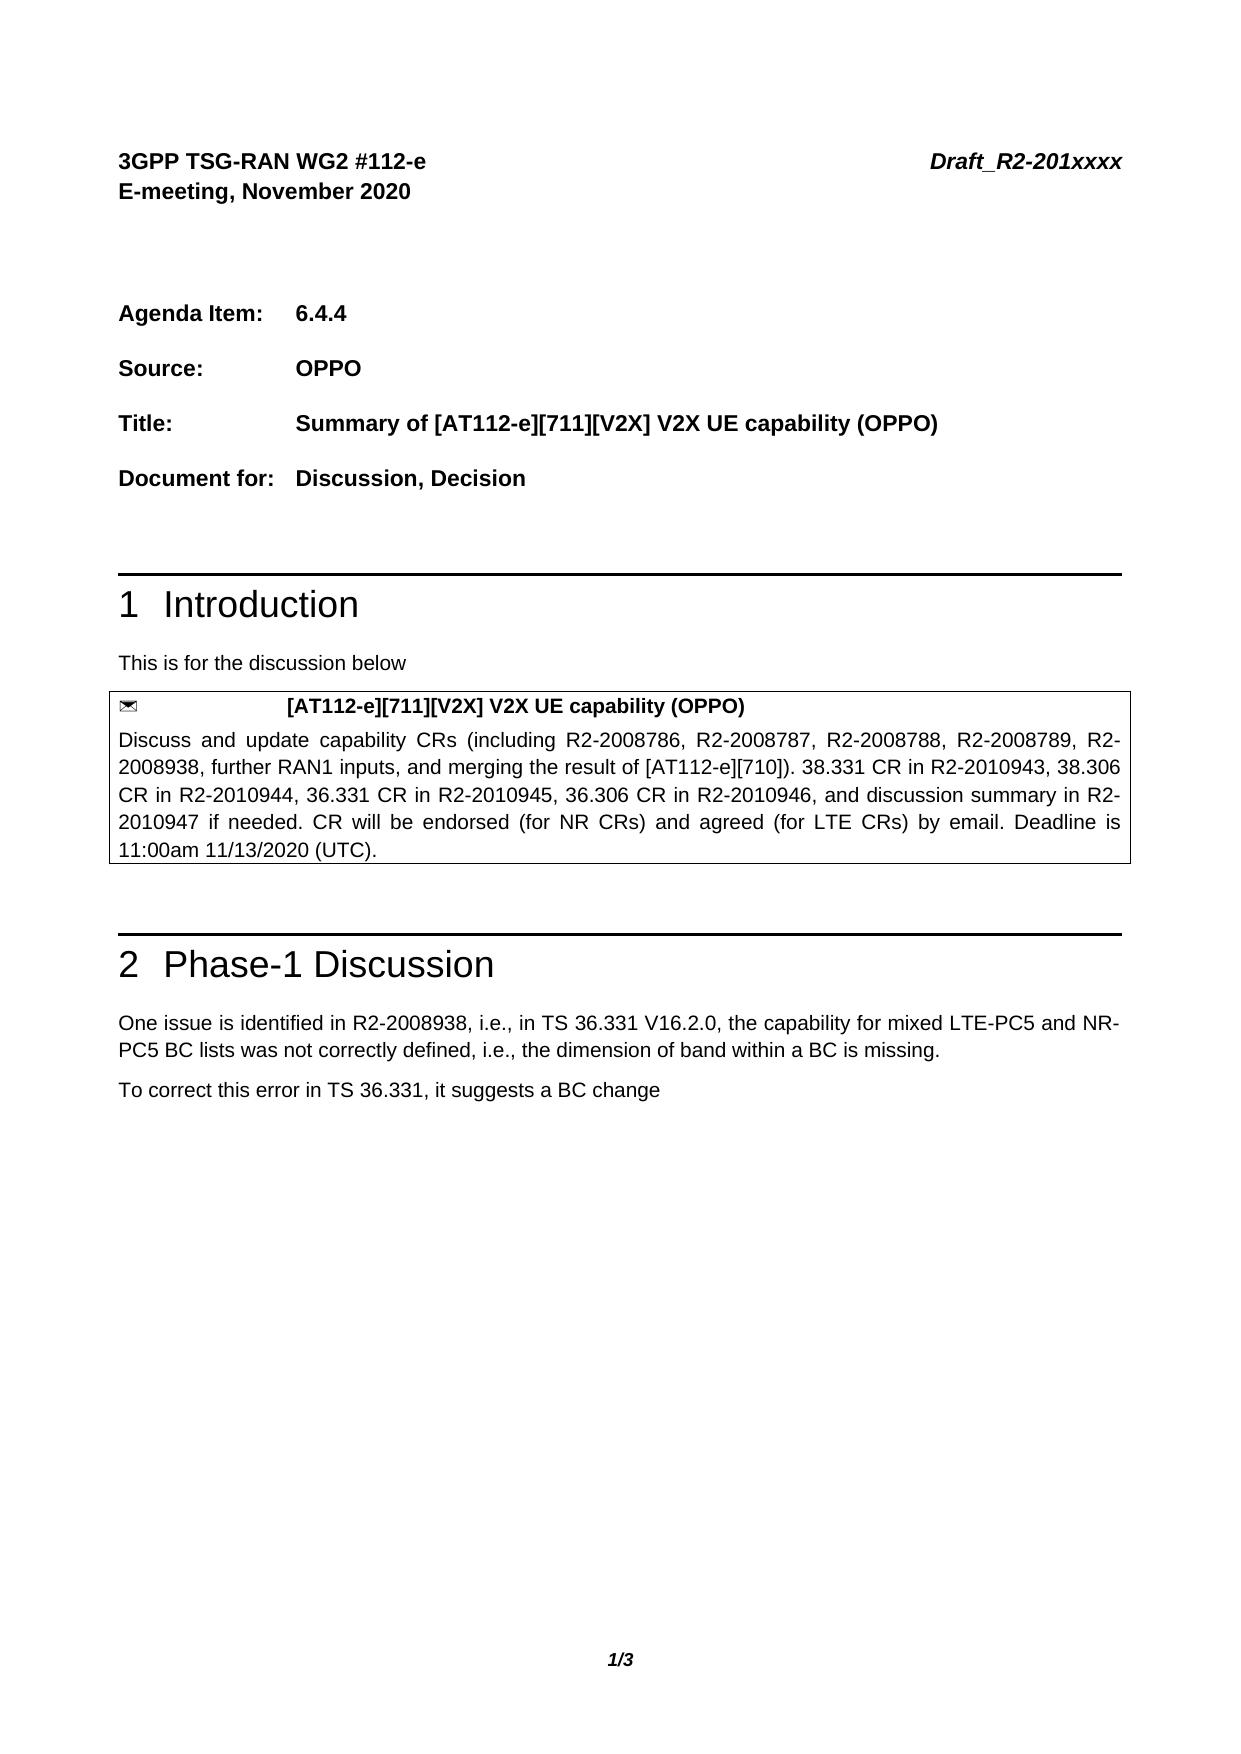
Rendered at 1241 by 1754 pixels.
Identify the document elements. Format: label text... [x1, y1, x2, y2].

text Source: OPPO [118, 355, 1122, 381]
text To correct this error in TS 36.331, it suggests a BC change [118, 1078, 1122, 1102]
text Discuss and update capability CRs (including R2-2008786, R2-2008787, R2-2008788, R2-2008789, R2-2008938, further RAN1 inputs, and merging the result of [AT112-e][710]). 38.331 CR in R2-2010943, 38.306 CR in R2-2010944, 36.331 CR in R2-2010945, 36.306 CR in R2-2010946, and discussion summary in R2-2010947 if needed. CR will be endorsed (for NR CRs) and agreed (for LTE CRs) by email. Deadline is 11:00am 11/13/2020 (UTC). [110, 724, 1130, 863]
subtitle Introduction [118, 576, 1122, 625]
text 3GPP TSG-RAN WG2 #112-e Draft_R2-201xxxx [118, 148, 1122, 174]
text Title: Summary of [AT112-e][711][V2X] V2X UE capability (OPPO) [118, 410, 1122, 436]
text [AT112-e][711][V2X] V2X UE capability (OPPO) [110, 692, 1130, 718]
text One issue is identified in R2-2008938, i.e., in TS 36.331 V16.2.0, the capability for mixed LTE-PC5 and NR-PC5 BC lists was not correctly defined, i.e., the dimension of band within a BC is missing. [118, 1011, 1122, 1062]
text Agenda Item: 6.4.4 [118, 299, 1122, 326]
text This is for the discussion below [118, 651, 1122, 674]
subtitle Phase-1 Discussion [118, 936, 1122, 986]
text E-meeting, November 2020 [118, 178, 1122, 204]
text Document for: Discussion, Decision [118, 465, 1122, 491]
